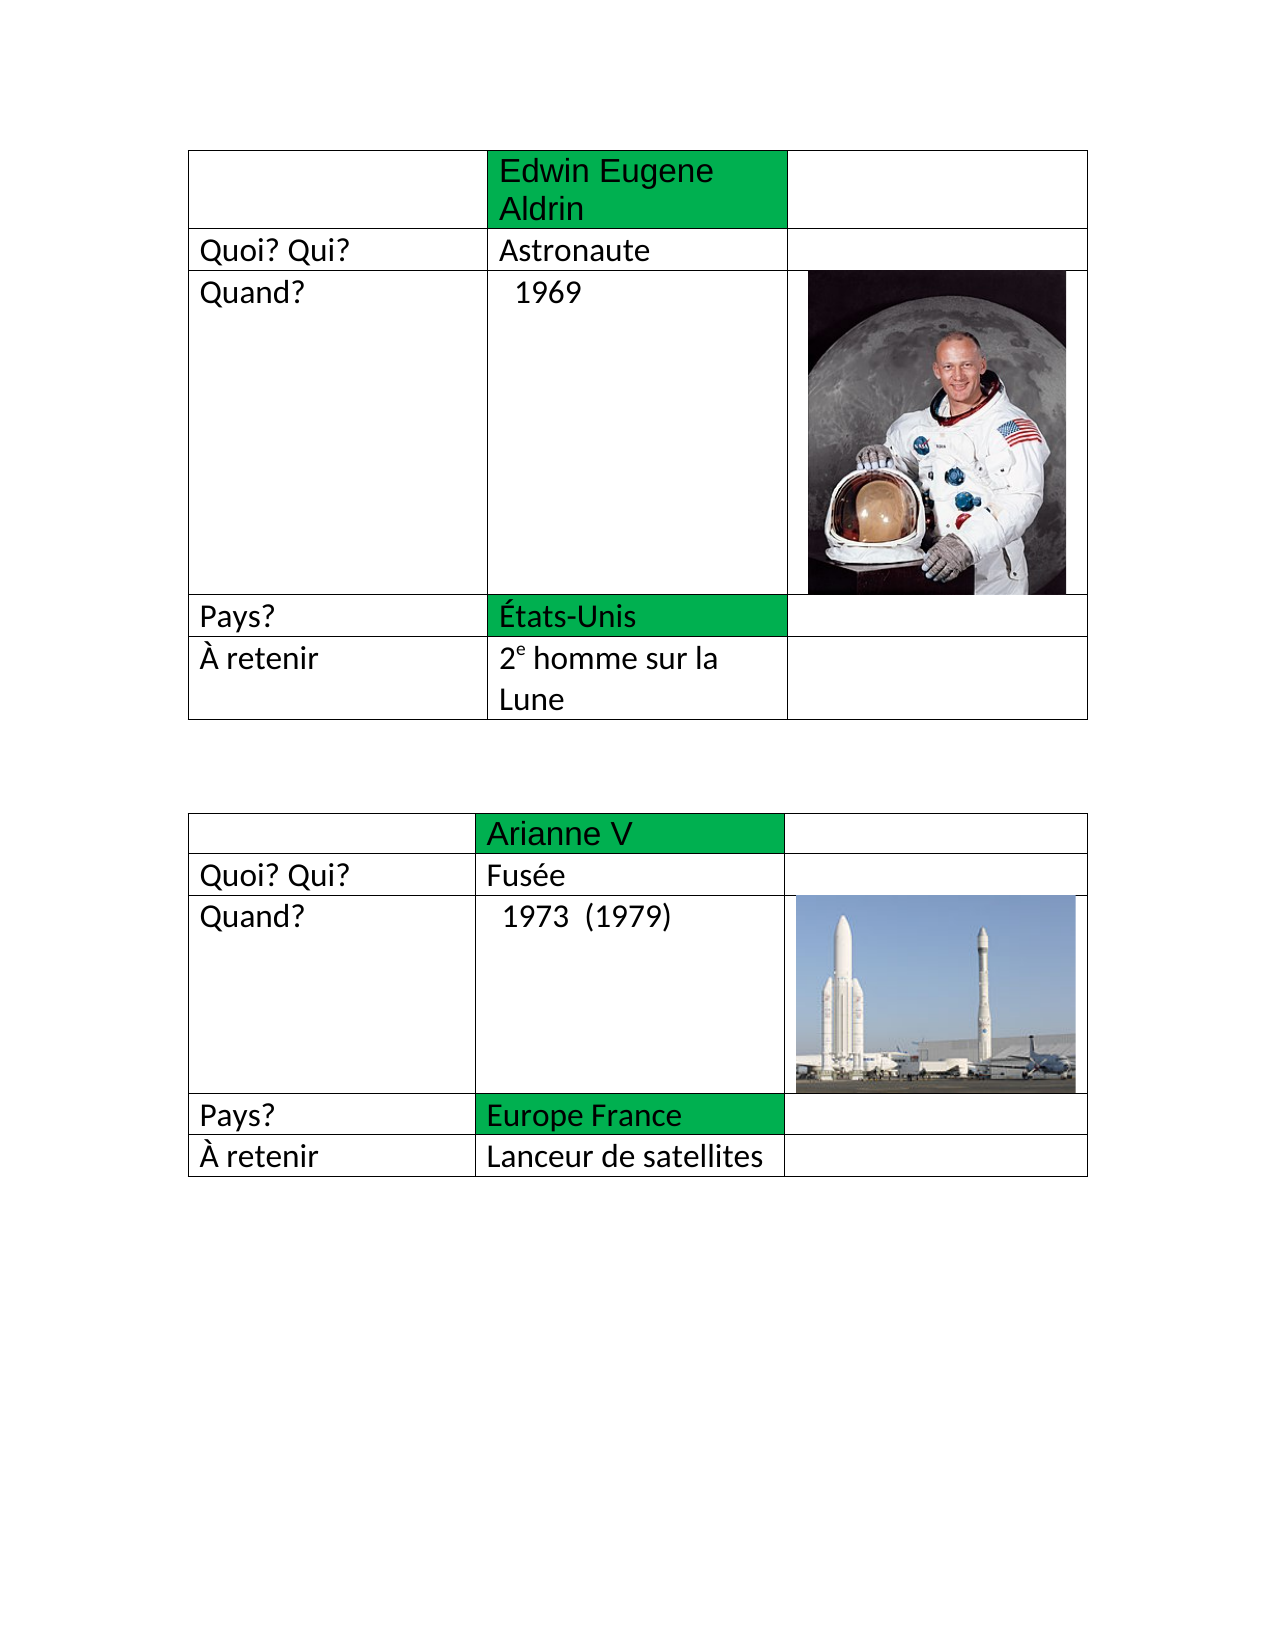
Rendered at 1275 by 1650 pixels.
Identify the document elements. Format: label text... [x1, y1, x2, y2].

table_cell États-Unis [488, 595, 787, 636]
table_cell [785, 854, 1087, 894]
table_cell Lanceur de satellites [476, 1135, 784, 1176]
table_cell Quoi? Qui? [189, 229, 487, 270]
table_cell Quand? [189, 896, 475, 1092]
table_cell [788, 637, 1087, 718]
table_cell [785, 1094, 1087, 1134]
table_header Edwin Eugene Aldrin [488, 151, 787, 228]
table_cell Pays? [189, 1094, 475, 1134]
table_cell 1973 (1979) [476, 896, 784, 1092]
table_cell [788, 229, 1087, 270]
table_cell Quoi? Qui? [189, 854, 475, 894]
table_header [189, 814, 475, 853]
table_cell À retenir [189, 637, 487, 718]
table_cell [1076, 896, 1087, 1092]
table_cell [785, 896, 796, 1092]
table_header [189, 151, 487, 228]
table_cell Quand? [189, 271, 487, 594]
table_cell Europe France [476, 1094, 784, 1134]
picture [796, 895, 1076, 1093]
picture [808, 270, 1067, 595]
table_header [788, 151, 1087, 228]
table_cell 2e homme sur la Lune [488, 637, 787, 718]
table_cell À retenir [189, 1135, 475, 1176]
table_cell Astronaute [488, 229, 787, 270]
table_cell [1067, 271, 1087, 594]
table_header [785, 814, 1087, 853]
table_header Arianne V [476, 814, 784, 853]
table_cell Fusée [476, 854, 784, 894]
table_cell [788, 595, 1087, 636]
table_cell [785, 1135, 1087, 1176]
table_cell 1969 [488, 271, 787, 594]
table_cell Pays? [189, 595, 487, 636]
table_cell [788, 271, 808, 594]
